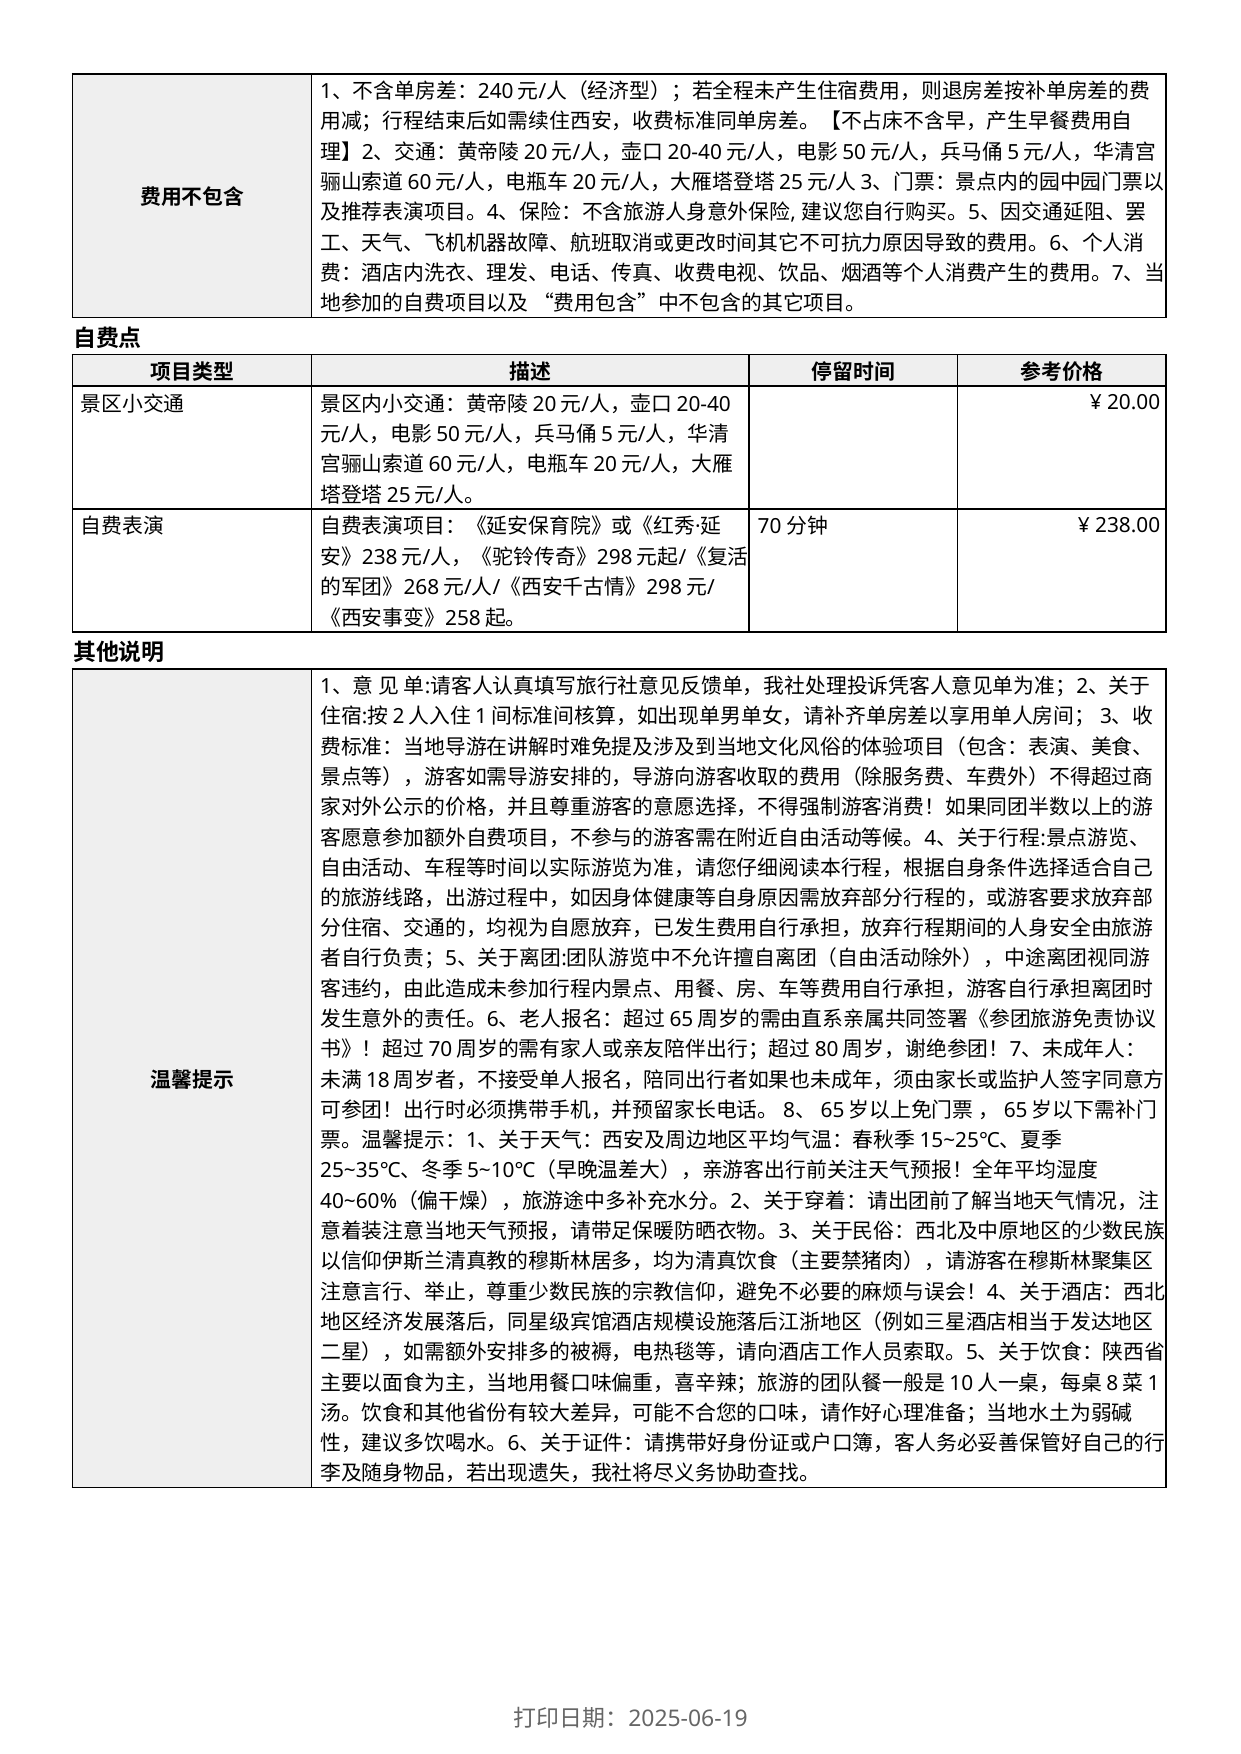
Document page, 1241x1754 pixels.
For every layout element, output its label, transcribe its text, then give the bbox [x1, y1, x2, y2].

table_cell 自费表演项目：《延安保育院》或《红秀·延安》238元/人，《驼铃传奇》298元起/《复活的军团》268元/人/《西安千古情》298元/《西安事变》258起。 [312, 510, 748, 631]
table_header 参考价格 [958, 355, 1165, 385]
table_cell ¥ 20.00 [958, 387, 1165, 508]
table_cell ¥ 238.00 [958, 510, 1165, 631]
table_cell 景区小交通 [73, 387, 311, 508]
text 自费点 [73, 319, 1167, 353]
table_cell 1、不含单房差：240元/人（经济型）；若全程未产生住宿费用，则退房差按补单房差的费用减；行程结束后如需续住西安，收费标准同单房差。【不占床不含早，产生早餐费用自理】 [312, 75, 1165, 317]
table_cell 70 分钟 [750, 510, 957, 631]
table_cell 景区内小交通：黄帝陵20元/人，壶口20-40元/人，电影50元/人，兵马俑5元/人，华清宫骊山索道60元/人，电瓶车20元/人，大雁塔登塔25元/人。 [312, 387, 748, 508]
table_cell 费用不包含 [73, 75, 311, 317]
table_cell [750, 387, 957, 508]
table_header 项目类型 [73, 355, 311, 385]
table_header 温馨提示 [73, 670, 311, 1487]
table_header 1、意 见 单:请客人认真填写旅行社意见反馈单，我社处理投诉凭客人意见单为准； [312, 670, 1165, 1487]
table_header 描述 [312, 355, 748, 385]
table_cell 自费表演 [73, 510, 311, 631]
text 其他说明 [73, 634, 1167, 667]
table_header 停留时间 [750, 355, 957, 385]
